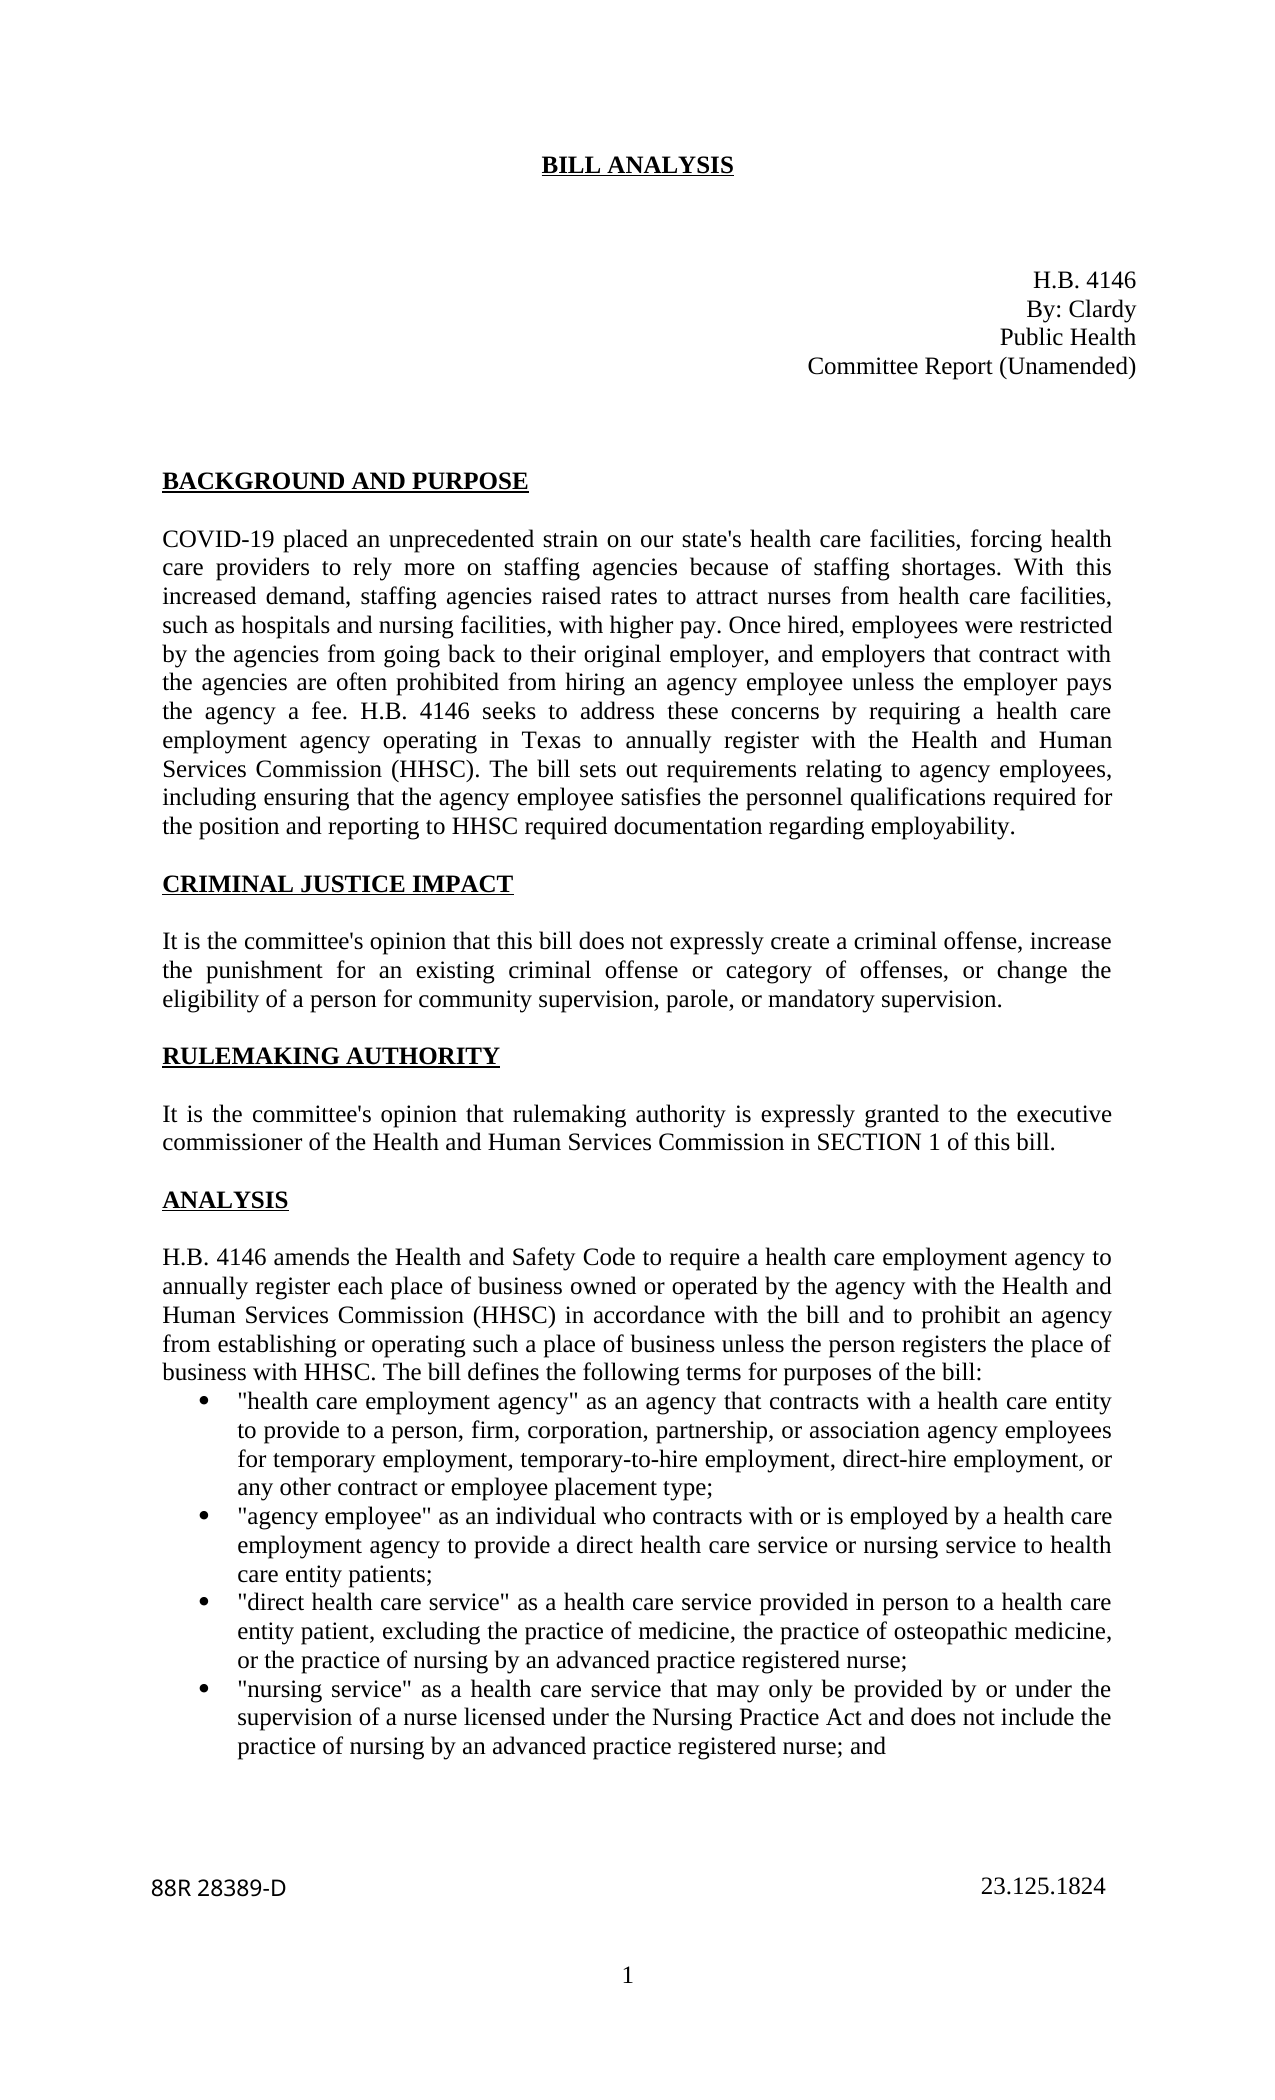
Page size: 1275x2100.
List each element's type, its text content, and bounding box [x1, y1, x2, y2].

table_cell CRIMINAL JUSTICE IMPACT It is the committee's opinion that this bill does not expressly create a criminal offense, increase the punishment for an existing criminal offense or category of offenses, or change the eligibility of a person for community supervision, parole, or mandatory supervision. [150, 869, 1125, 1041]
table_cell Committee Report (Unamended) [150, 351, 1147, 380]
table_cell RULEMAKING AUTHORITY It is the committee's opinion that rulemaking authority is expressly granted to the executive commissioner of the Health and Human Services Commission in SECTION 1 of this bill. [150, 1041, 1125, 1185]
table_cell Public Health [150, 323, 1147, 351]
table_header BACKGROUND AND PURPOSE COVID-19 placed an unprecedented strain on our state's health care facilities, forcing health care providers to rely more on staffing agencies because of staffing shortages. With this increased demand, staffing agencies raised rates to attract nurses from health care facilities, such as hospitals and nursing facilities, with higher pay. Once hired, employees were restricted by the agencies from going back to their original employer, and employers that contract with the agencies are often prohibited from hiring an agency employee unless the employer pays the agency a fee. H.B. 4146 seeks to address these concerns by requiring a health care employment agency operating in Texas to annually register with the Health and Human Services Commission (HHSC). The bill sets out requirements relating to agency employees, including ensuring that the agency employee satisfies the personnel qualifications required for the position and reporting to HHSC required documentation regarding employability. [150, 466, 1125, 869]
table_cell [150, 1185, 1125, 1760]
table_header H.B. 4146 [150, 265, 1147, 294]
table_header BILL ANALYSIS [150, 150, 1125, 179]
table_cell By: Clardy [150, 294, 1147, 322]
